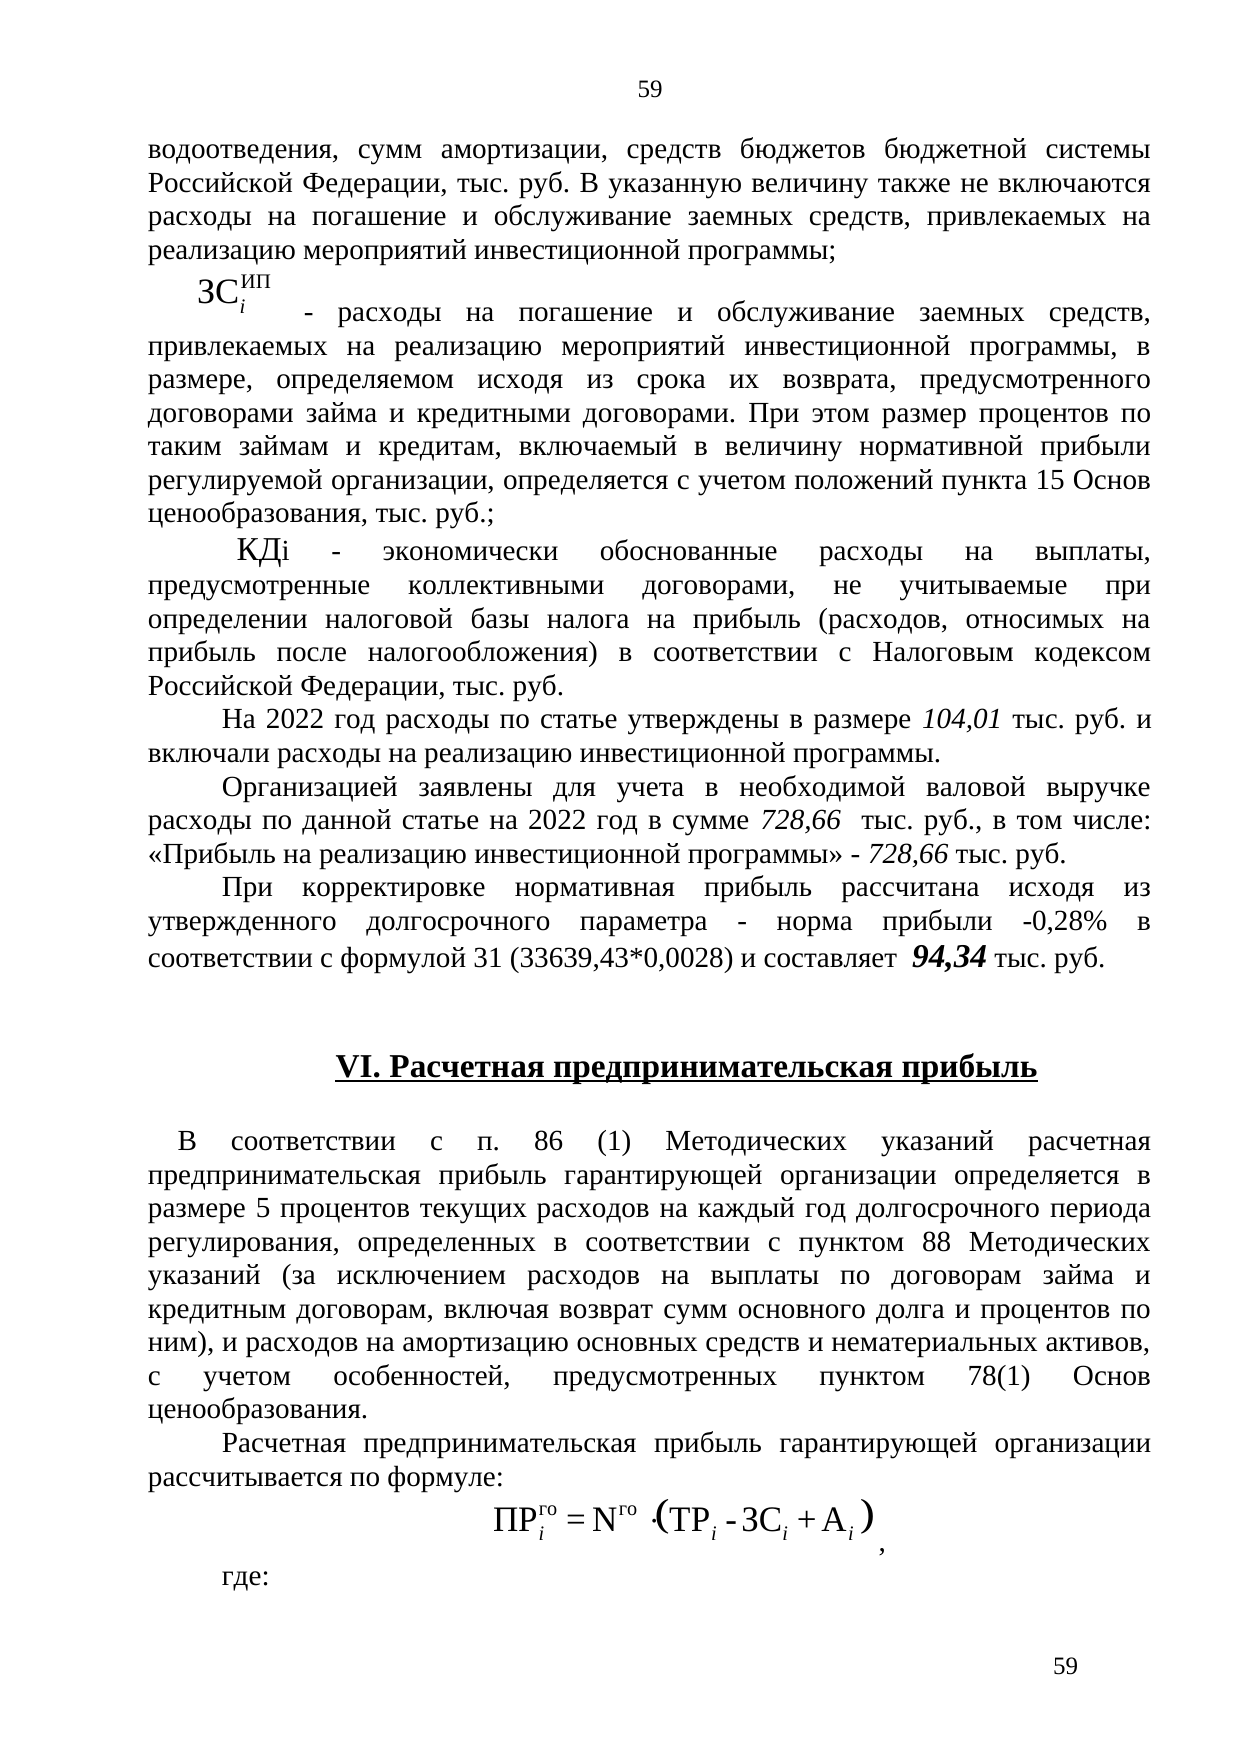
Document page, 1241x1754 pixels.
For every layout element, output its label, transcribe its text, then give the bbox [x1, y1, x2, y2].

text - расходы на погашение и обслуживание заемных средств, привлекаемых на реализацию мероприятий инвестиционной программы, в размере, определяемом исходя из срока их возврата, предусмотренного договорами займа и кредитными договорами. При этом размер процентов по таким займам и кредитам, включаемый в величину нормативной прибыли регулируемой организации, определяется с учетом положений пункта 15 Основ ценообразования, тыс. руб.; [148, 265, 1152, 529]
text , [192, 1492, 1152, 1558]
text На 2022 год расходы по статье утверждены в размере 104,01 тыс. руб. и включали расходы на реализацию инвестиционной программы. [148, 702, 1152, 769]
text В соответствии с п. 86 (1) Методических указаний расчетная предпринимательская прибыль гарантирующей организации определяется в размере 5 процентов текущих расходов на каждый год долгосрочного периода регулирования, определенных в соответствии с пунктом 88 Методических указаний (за исключением расходов на выплаты по договорам займа и кредитным договорам, включая возврат сумм основного долга и процентов по ним), и расходов на амортизацию основных средств и нематериальных активов, с учетом особенностей, предусмотренных пунктом 78(1) Основ ценообразования. [148, 1123, 1152, 1425]
text КДi - экономически обоснованные расходы на выплаты, предусмотренные коллективными договорами, не учитываемые при определении налоговой базы налога на прибыль (расходов, относимых на прибыль после налогообложения) в соответствии с Налоговым кодексом Российской Федерации, тыс. руб. [148, 529, 1152, 702]
text Расчетная предпринимательская прибыль гарантирующей организации рассчитывается по формуле: [148, 1425, 1152, 1492]
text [148, 131, 1152, 265]
text где: [192, 1558, 1152, 1591]
text Организацией заявлены для учета в необходимой валовой выручке расходы по данной статье на 2022 год в сумме 728,66 тыс. руб., в том числе: «Прибыль на реализацию инвестиционной программы» - 728,66 тыс. руб. [148, 769, 1152, 869]
text VI. Расчетная предпринимательская прибыль [177, 1047, 1152, 1085]
text При корректировке нормативная прибыль рассчитана исходя из утвержденного долгосрочного параметра - норма прибыли -0,28% в соответствии с формулой 31 (33639,43*0,0028) и составляет 94,34 тыс. руб. [148, 869, 1152, 975]
